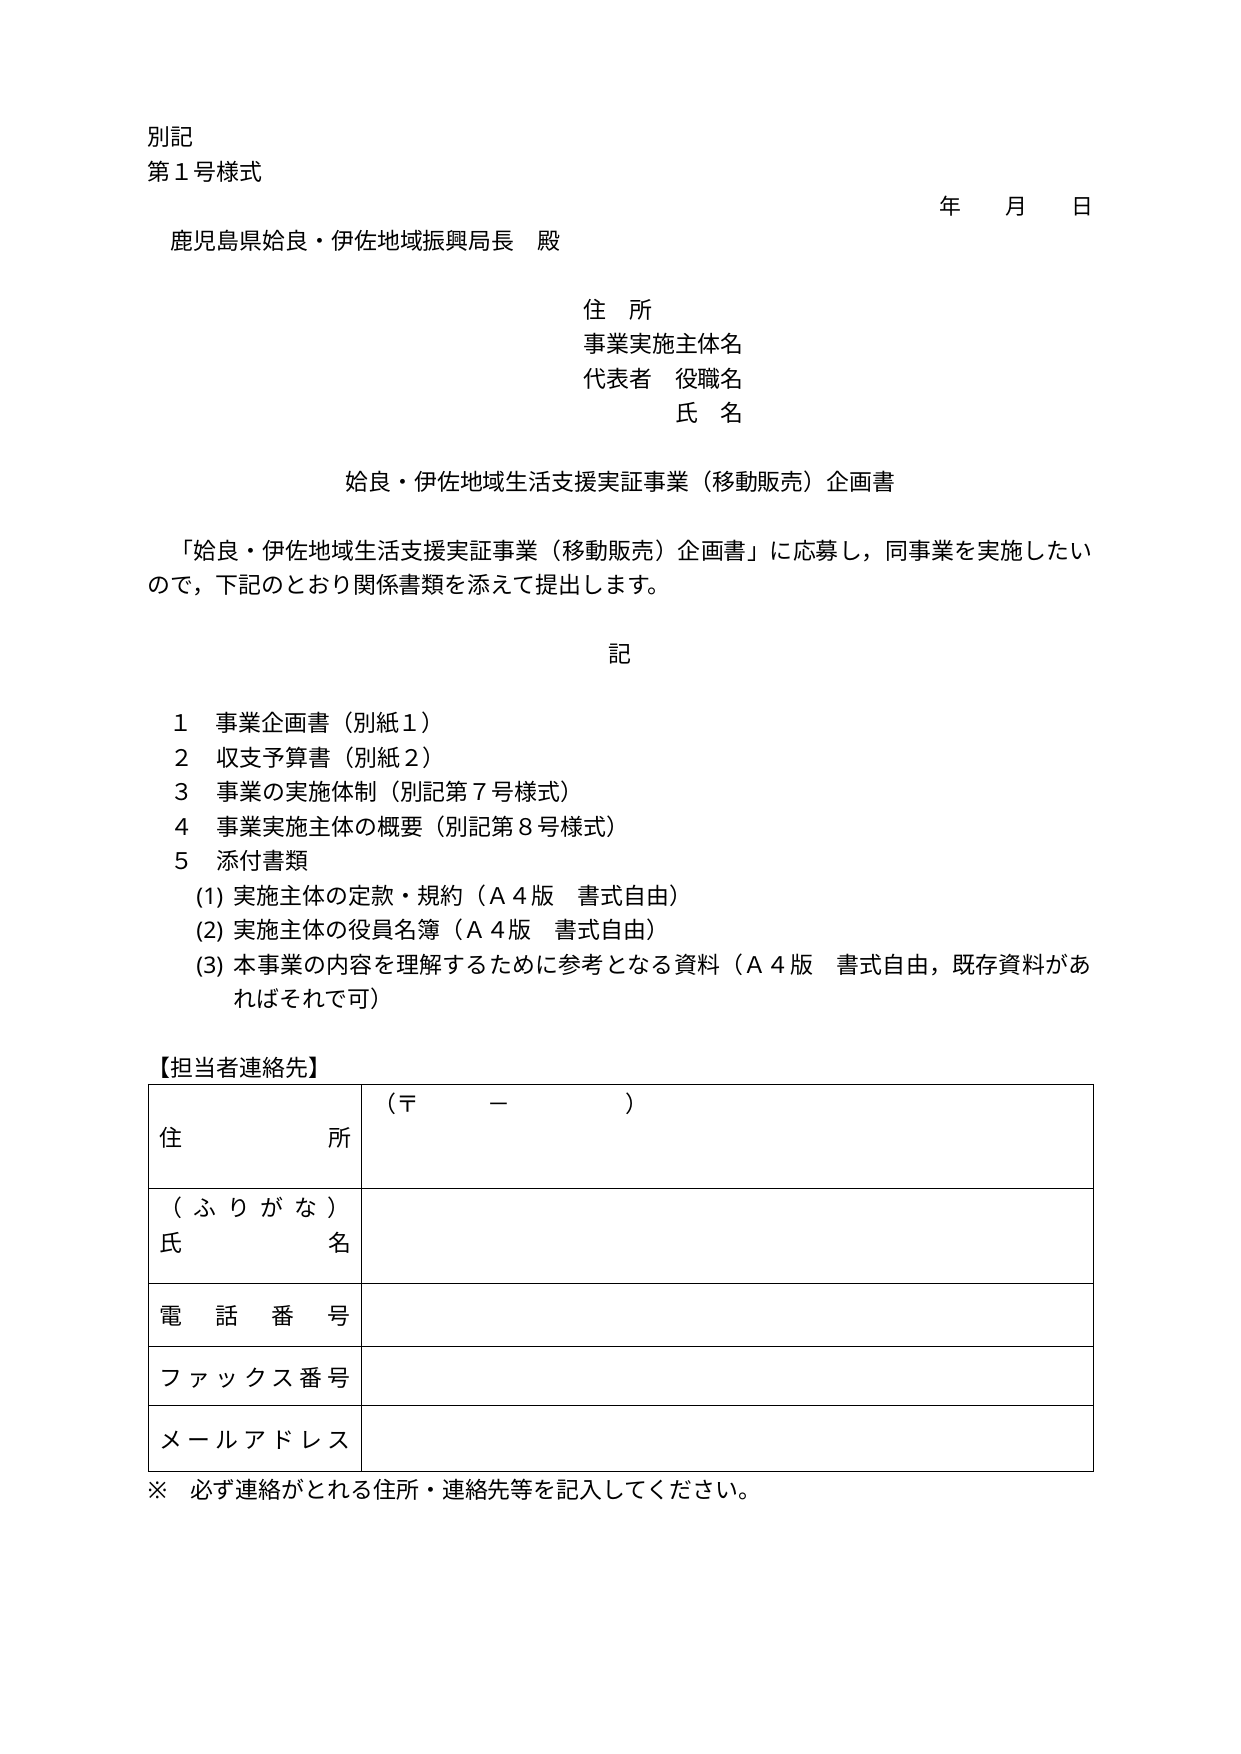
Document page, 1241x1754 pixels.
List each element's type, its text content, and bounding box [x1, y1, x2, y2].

table_header （〒 － ） [362, 1085, 1093, 1188]
text ３ 事業の実施体制（別記第７号様式） [148, 773, 1092, 808]
list 本事業の内容を理解するために参考となる資料（Ａ４版 書式自由，既存資料があればそれで可） [196, 946, 1092, 1015]
table_cell [362, 1406, 1093, 1471]
text 住 所 [148, 291, 1092, 325]
text 姶良・伊佐地域生活支援実証事業（移動販売）企画書 [148, 463, 1092, 498]
text 代表者 役職名 [148, 360, 1092, 394]
text 鹿児島県姶良・伊佐地域振興局長 殿 [148, 222, 1092, 256]
text ※ 必ず連絡がとれる住所・連絡先等を記入してください。 [148, 1472, 1092, 1506]
table_cell [362, 1347, 1093, 1405]
table_header 住所 [149, 1085, 361, 1188]
text 別記 [148, 118, 1092, 153]
text 氏 名 [148, 394, 1092, 429]
text 事業実施主体名 [148, 325, 1092, 360]
table_cell メールアドレス [149, 1406, 361, 1471]
table_cell [362, 1189, 1093, 1282]
text 年 月 日 [148, 187, 1092, 222]
text ２ 収支予算書（別紙２） [148, 739, 1092, 773]
text 第１号様式 [148, 153, 1092, 187]
table_cell [362, 1284, 1093, 1346]
text １ 事業企画書（別紙１） [148, 704, 1092, 739]
table_cell （ふりがな） 氏名 [149, 1189, 361, 1282]
subtitle 記 [148, 636, 1092, 670]
text ５ 添付書類 [148, 842, 1092, 877]
table_cell ファックス番号 [149, 1347, 361, 1405]
list 実施主体の役員名簿（Ａ４版 書式自由） [196, 911, 1092, 946]
text ４ 事業実施主体の概要（別記第８号様式） [148, 808, 1092, 842]
text 【担当者連絡先】 [148, 1049, 1092, 1084]
text 「姶良・伊佐地域生活支援実証事業（移動販売）企画書」に応募し，同事業を実施したいので，下記のとおり関係書類を添えて提出します。 [148, 532, 1092, 601]
table_cell 電話番号 [149, 1284, 361, 1346]
list 実施主体の定款・規約（Ａ４版 書式自由） [196, 877, 1092, 911]
